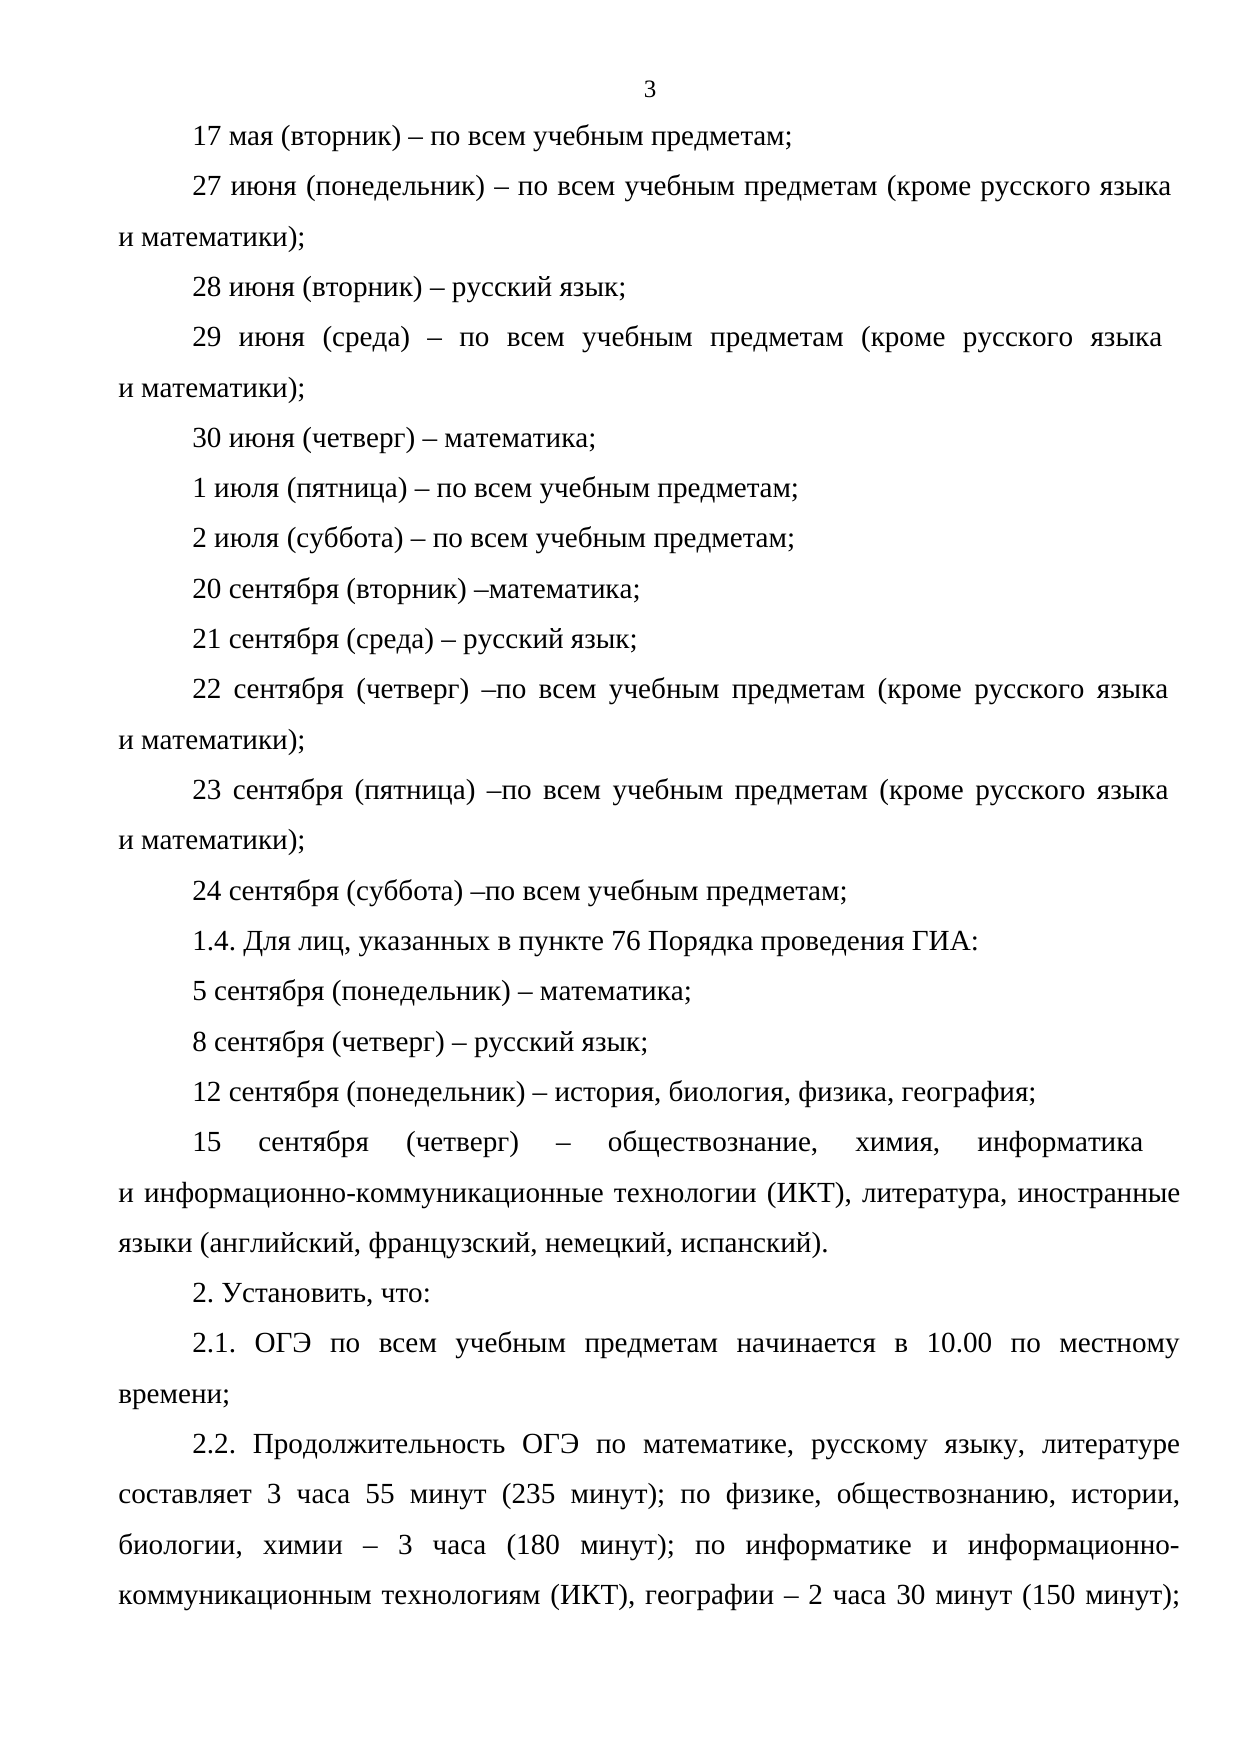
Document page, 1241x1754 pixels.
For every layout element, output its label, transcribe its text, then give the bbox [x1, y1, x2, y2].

text 30 июня (четверг) – математика; [118, 420, 1181, 453]
text 2.1. ОГЭ по всем учебным предметам начинается в 10.00 по местному времени; [118, 1326, 1181, 1409]
text 2. Установить, что: [118, 1275, 1181, 1309]
text 1 июля (пятница) – по всем учебным предметам; [118, 470, 1181, 504]
text 2 июля (суббота) – по всем учебным предметам; [118, 521, 1181, 554]
text 28 июня (вторник) – русский язык; [118, 269, 1181, 303]
text 29 июня (среда) – по всем учебным предметам (кроме русского языка и математики); [118, 319, 1181, 403]
text 21 сентября (среда) – русский язык; [118, 621, 1181, 655]
text 12 сентября (понедельник) – история, биология, физика, география; [118, 1074, 1181, 1108]
text 23 сентября (пятница) –по всем учебным предметам (кроме русского языка и математики); [118, 772, 1181, 856]
text 22 сентября (четверг) –по всем учебным предметам (кроме русского языка и математики); [118, 672, 1181, 755]
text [118, 1426, 1181, 1611]
text 24 сентября (суббота) –по всем учебным предметам; [118, 873, 1181, 906]
text 1.4. Для лиц, указанных в пункте 76 Порядка проведения ГИА: [118, 923, 1181, 957]
text 5 сентября (понедельник) – математика; [118, 973, 1181, 1007]
text 17 мая (вторник) – по всем учебным предметам; [118, 118, 1181, 152]
text 27 июня (понедельник) – по всем учебным предметам (кроме русского языка и математики); [118, 168, 1181, 252]
text 20 сентября (вторник) –математика; [118, 571, 1181, 604]
text 8 сентября (четверг) – русский язык; [118, 1024, 1181, 1057]
text 15 сентября (четверг) – обществознание, химия, информатика и информационно-коммуникационные технологии (ИКТ), литература, иностранные языки (английский, французский, немецкий, испанский). [118, 1124, 1181, 1258]
